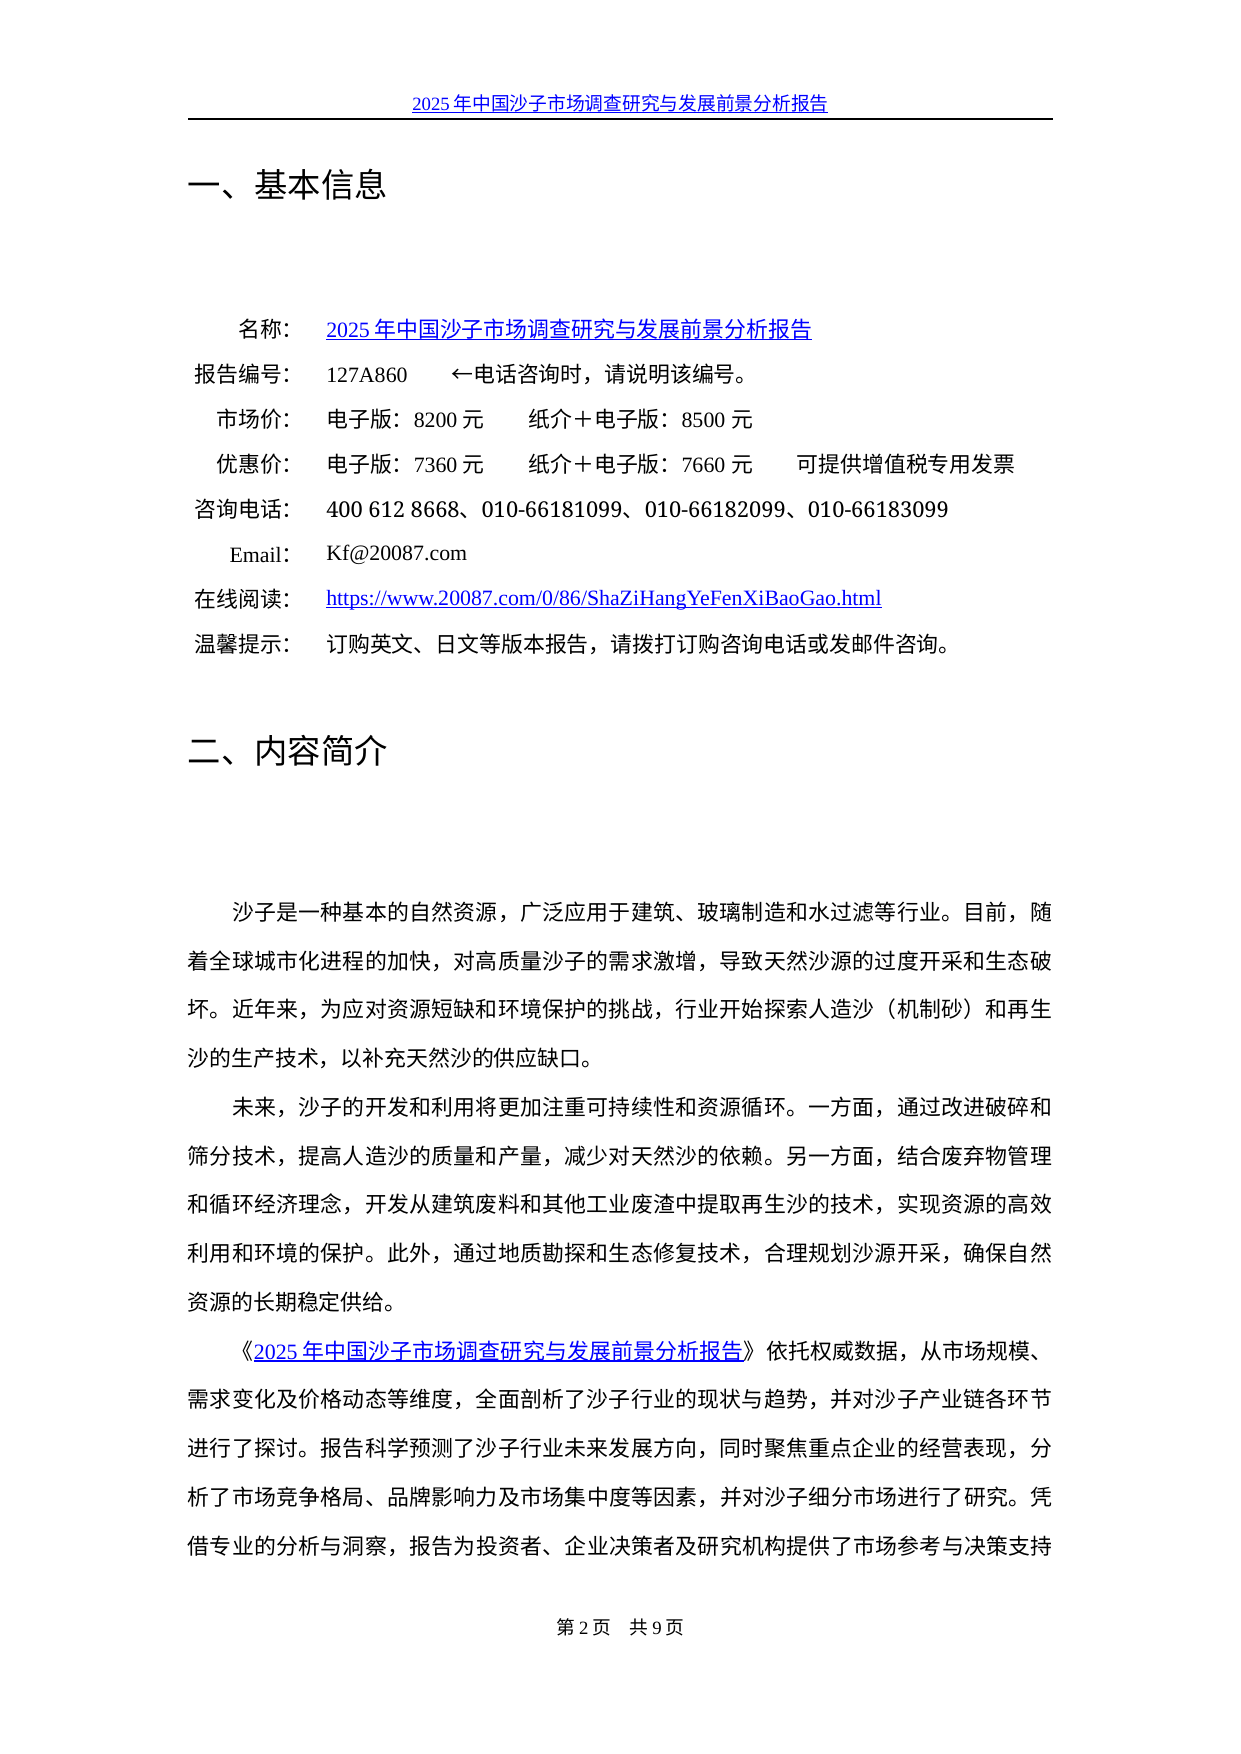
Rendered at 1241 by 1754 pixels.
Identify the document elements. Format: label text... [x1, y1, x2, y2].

table_cell Kf@20087.com [315, 537, 1073, 582]
table_cell 电子版：7360 元 纸介＋电子版：7660 元 可提供增值税专用发票 [315, 447, 1073, 492]
table_cell 优惠价： [167, 447, 315, 492]
title 二、内容简介 [187, 717, 1053, 782]
table_cell 在线阅读： [167, 582, 315, 627]
table_cell [315, 582, 1073, 627]
table_cell 127A860 ←电话咨询时，请说明该编号。 [315, 357, 1073, 402]
table_cell 400 612 8668、010-66181099、010-66182099、010-66183099 [315, 492, 1073, 537]
table_cell 市场价： [167, 402, 315, 447]
title 一、基本信息 [187, 150, 1053, 215]
table_cell 电子版：8200 元 纸介＋电子版：8500 元 [315, 402, 1073, 447]
table_cell 咨询电话： [167, 492, 315, 537]
table_cell 温馨提示： [167, 627, 315, 672]
table_cell 订购英文、日文等版本报告，请拨打订购咨询电话或发邮件咨询。 [315, 627, 1073, 672]
table_cell Email： [167, 537, 315, 582]
table_cell 报告编号： [167, 357, 315, 402]
table_header 名称： [167, 312, 315, 357]
table_header 2025年中国沙子市场调查研究与发展前景分析报告 [315, 312, 1073, 357]
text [187, 894, 1053, 1561]
